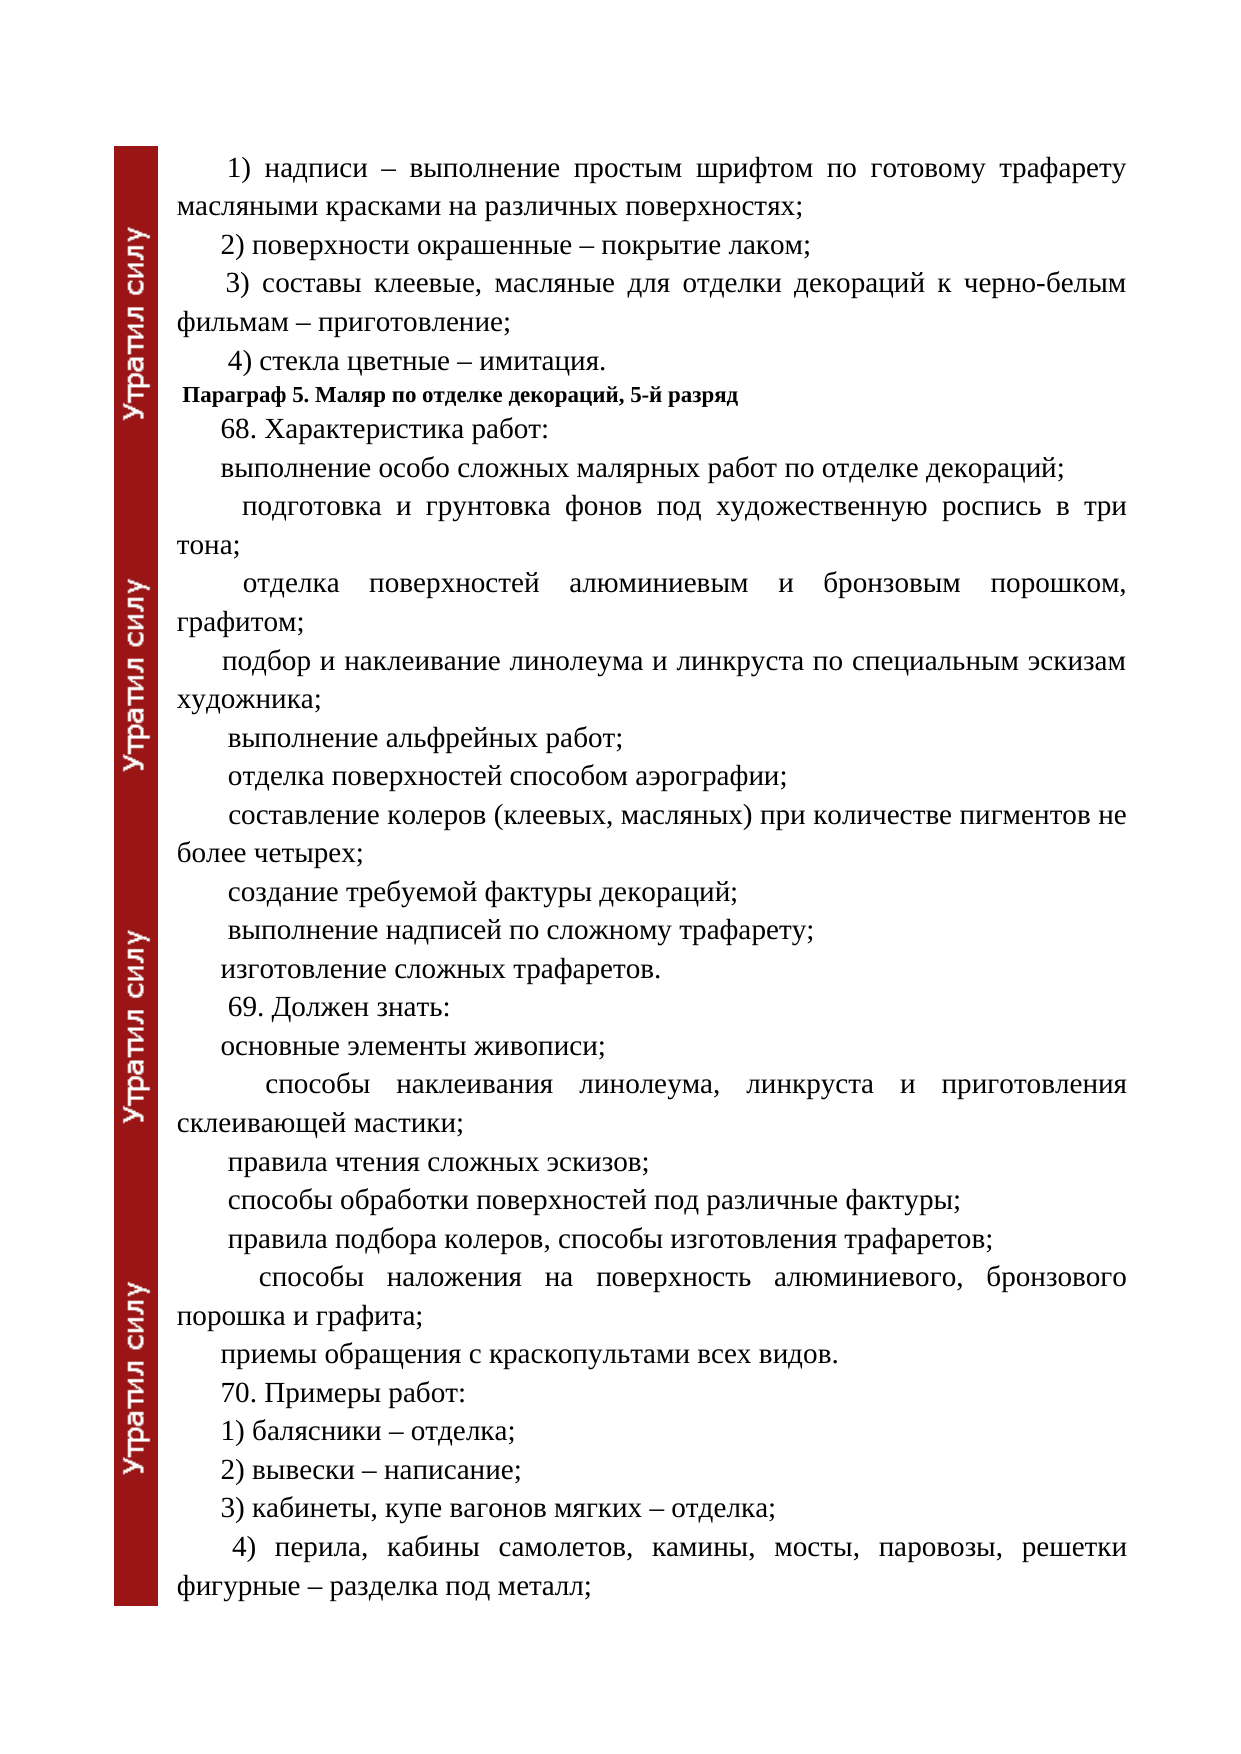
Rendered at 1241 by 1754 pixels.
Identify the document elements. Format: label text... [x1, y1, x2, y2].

text 4) перила, кабины самолетов, камины, мосты, паровозы, решетки фигурные – разделка под металл; [112, 1529, 1128, 1601]
picture [114, 376, 158, 381]
text 2) вывески – написание; [112, 1452, 1128, 1486]
text Параграф 5. Маляр по отделке декораций, 5-й разряд [112, 381, 1128, 408]
text 1) балясники – отделка; [112, 1413, 1128, 1447]
text 2) поверхности окрашенные – покрытие лаком; [112, 227, 1128, 261]
picture [114, 1216, 158, 1221]
text правила подбора колеров, способы изготовления трафаретов; [112, 1221, 1128, 1254]
text выполнение альфрейных работ; [112, 720, 1128, 753]
picture [114, 792, 158, 797]
picture [114, 1370, 158, 1375]
picture [114, 984, 158, 989]
picture [114, 638, 158, 643]
text способы наклеивания линолеума, линкруста и приготовления склеивающей мастики; [112, 1067, 1128, 1139]
text отделка поверхностей способом аэрографии; [112, 758, 1128, 792]
picture [114, 715, 158, 720]
text 3) кабинеты, купе вагонов мягких – отделка; [112, 1491, 1128, 1524]
text способы обработки поверхностей под различные фактуры; [112, 1182, 1128, 1216]
text способы наложения на поверхность алюминиевого, бронзового порошка и графита; [112, 1259, 1128, 1331]
text подготовка и грунтовка фонов под художественную роспись в три тона; [112, 488, 1128, 561]
text изготовление сложных трафаретов. [112, 951, 1128, 984]
picture [114, 869, 158, 874]
picture [114, 1331, 158, 1336]
picture [114, 1254, 158, 1259]
text отделка поверхностей алюминиевым и бронзовым порошком, графитом; [112, 566, 1128, 638]
text выполнение особо сложных малярных работ по отделке декораций; [112, 450, 1128, 483]
text составление колеров (клеевых, масляных) при количестве пигментов не более четырех; [112, 797, 1128, 869]
picture [114, 1139, 158, 1144]
text правила чтения сложных эскизов; [112, 1144, 1128, 1177]
picture [114, 1062, 158, 1067]
text создание требуемой фактуры декораций; [112, 874, 1128, 907]
picture [114, 1524, 158, 1529]
picture [114, 753, 158, 758]
picture [114, 222, 158, 227]
text 68. Характеристика работ: [112, 411, 1128, 445]
picture [114, 1408, 158, 1413]
picture [114, 146, 158, 150]
text 4) стекла цветные – имитация. [112, 343, 1128, 376]
text основные элементы живописи; [112, 1028, 1128, 1062]
text подбор и наклеивание линолеума и линкруста по специальным эскизам художника; [112, 643, 1128, 715]
picture [114, 561, 158, 566]
picture [114, 1023, 158, 1028]
text 69. Должен знать: [112, 989, 1128, 1023]
text 3) составы клеевые, масляные для отделки декораций к черно-белым фильмам – приготовление; [112, 266, 1128, 338]
picture [114, 338, 158, 343]
picture [114, 907, 158, 912]
picture [114, 1447, 158, 1452]
picture [114, 1177, 158, 1182]
text выполнение надписей по сложному трафарету; [112, 912, 1128, 946]
picture [114, 1486, 158, 1491]
picture [114, 1601, 158, 1606]
picture [114, 261, 158, 266]
text 1) надписи – выполнение простым шрифтом по готовому трафарету масляными красками на различных поверхностях; [112, 150, 1128, 222]
picture [114, 483, 158, 488]
picture [114, 445, 158, 450]
text 70. Примеры работ: [112, 1375, 1128, 1408]
text приемы обращения с краскопультами всех видов. [112, 1336, 1128, 1370]
picture [114, 946, 158, 951]
